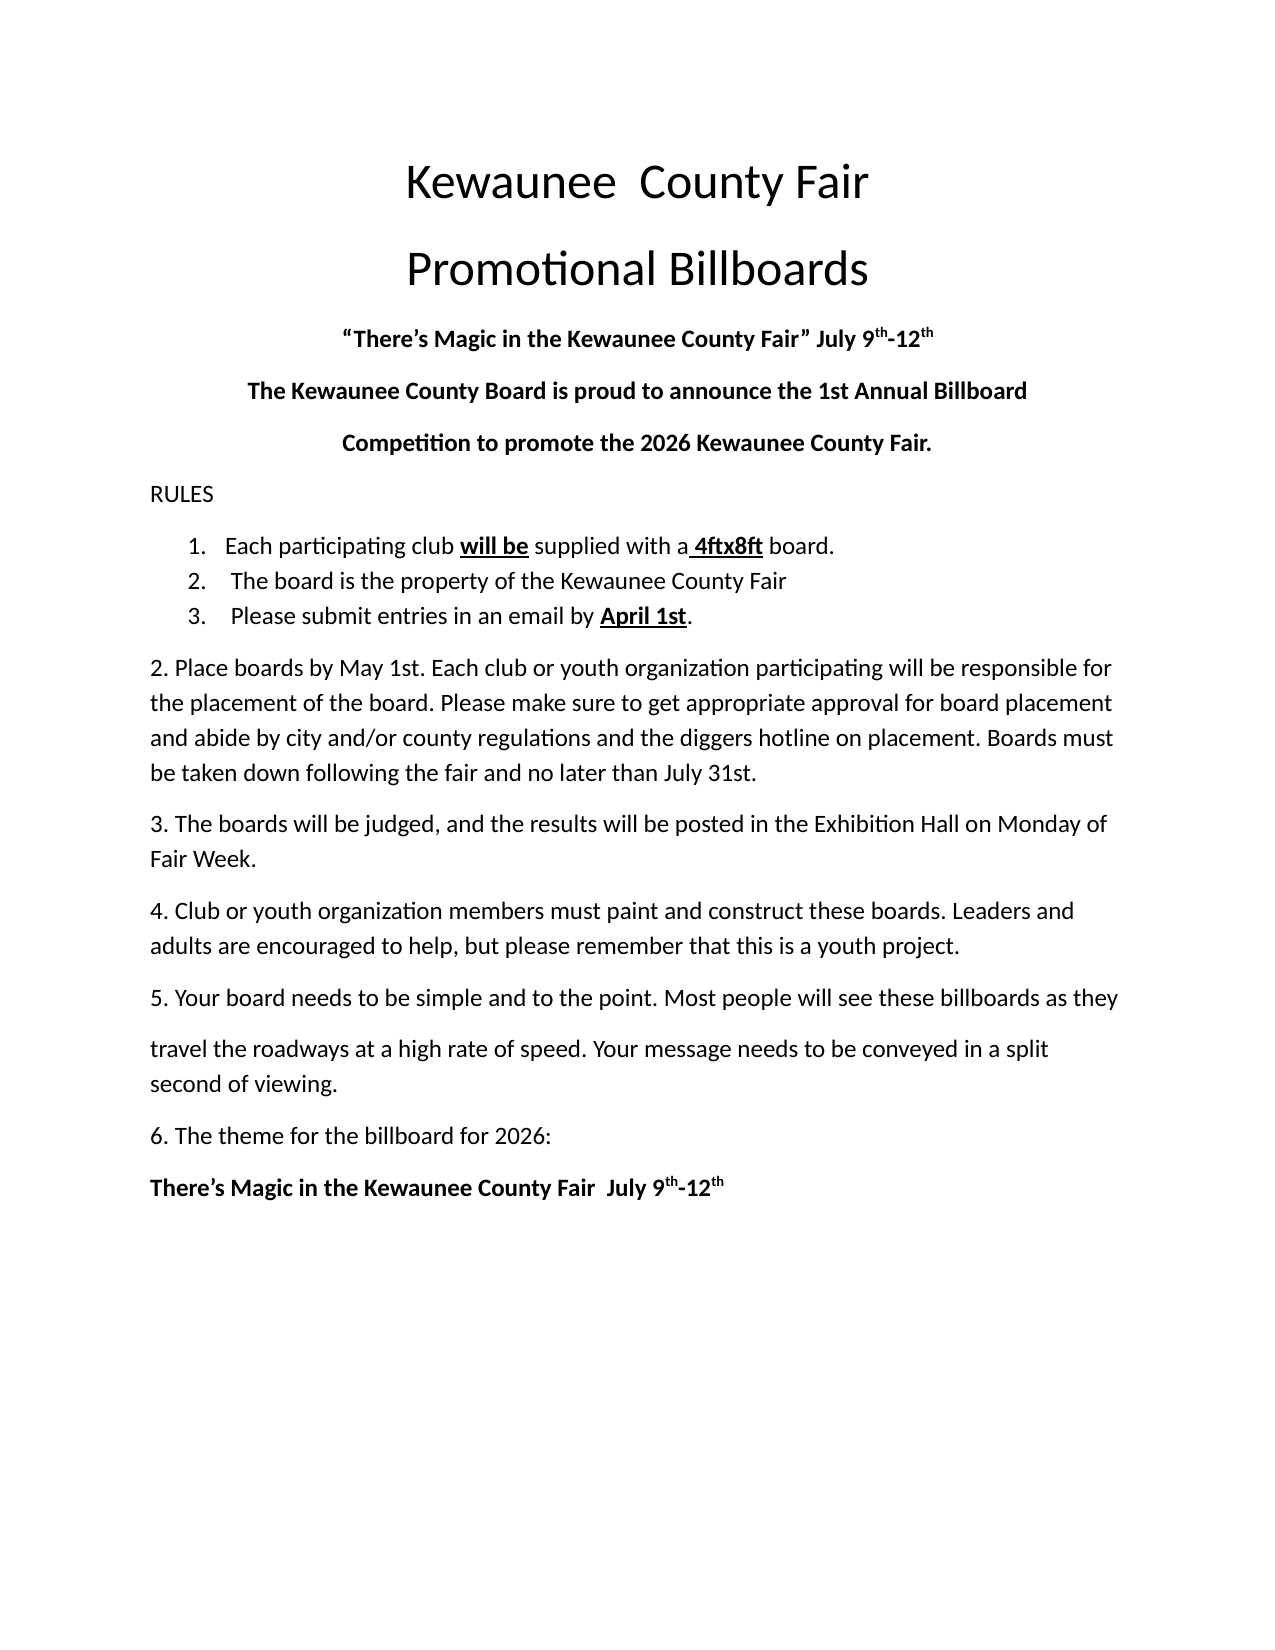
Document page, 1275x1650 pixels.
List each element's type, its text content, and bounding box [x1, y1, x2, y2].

text 4. Club or youth organization members must paint and construct these boards. Leaders and adults are encouraged to help, but please remember that this is a youth project. [150, 895, 1125, 961]
text 5. Your board needs to be simple and to the point. Most people will see these billboards as they [150, 982, 1125, 1012]
text The Kewaunee County Board is proud to announce the 1st Annual Billboard [150, 375, 1125, 406]
text Kewaunee County Fair [150, 150, 1125, 211]
text Promotional Billboards [150, 237, 1125, 298]
text 2. Place boards by May 1st. Each club or youth organization participating will be responsible for the placement of the board. Please make sure to get appropriate approval for board placement and abide by city and/or county regulations and the diggers hotline on placement. Boards must be taken down following the fair and no later than July 31st. [150, 652, 1125, 787]
text 6. The theme for the billboard for 2026: [150, 1120, 1125, 1151]
text travel the roadways at a high rate of speed. Your message needs to be conveyed in a split second of viewing. [150, 1033, 1125, 1099]
text There’s Magic in the Kewaunee County Fair July 9th-12th [150, 1172, 1125, 1202]
list Each participating club will be supplied with a 4ftx8ft board. [187, 530, 1125, 561]
text 3. The boards will be judged, and the results will be posted in the Exhibition Hall on Monday of Fair Week. [150, 808, 1125, 874]
list Please submit entries in an email by April 1st. [187, 600, 1125, 631]
text “There’s Magic in the Kewaunee County Fair” July 9th-12th [150, 323, 1125, 354]
list The board is the property of the Kewaunee County Fair [187, 565, 1125, 596]
text RULES [150, 478, 1125, 509]
text Competition to promote the 2026 Kewaunee County Fair. [150, 427, 1125, 457]
